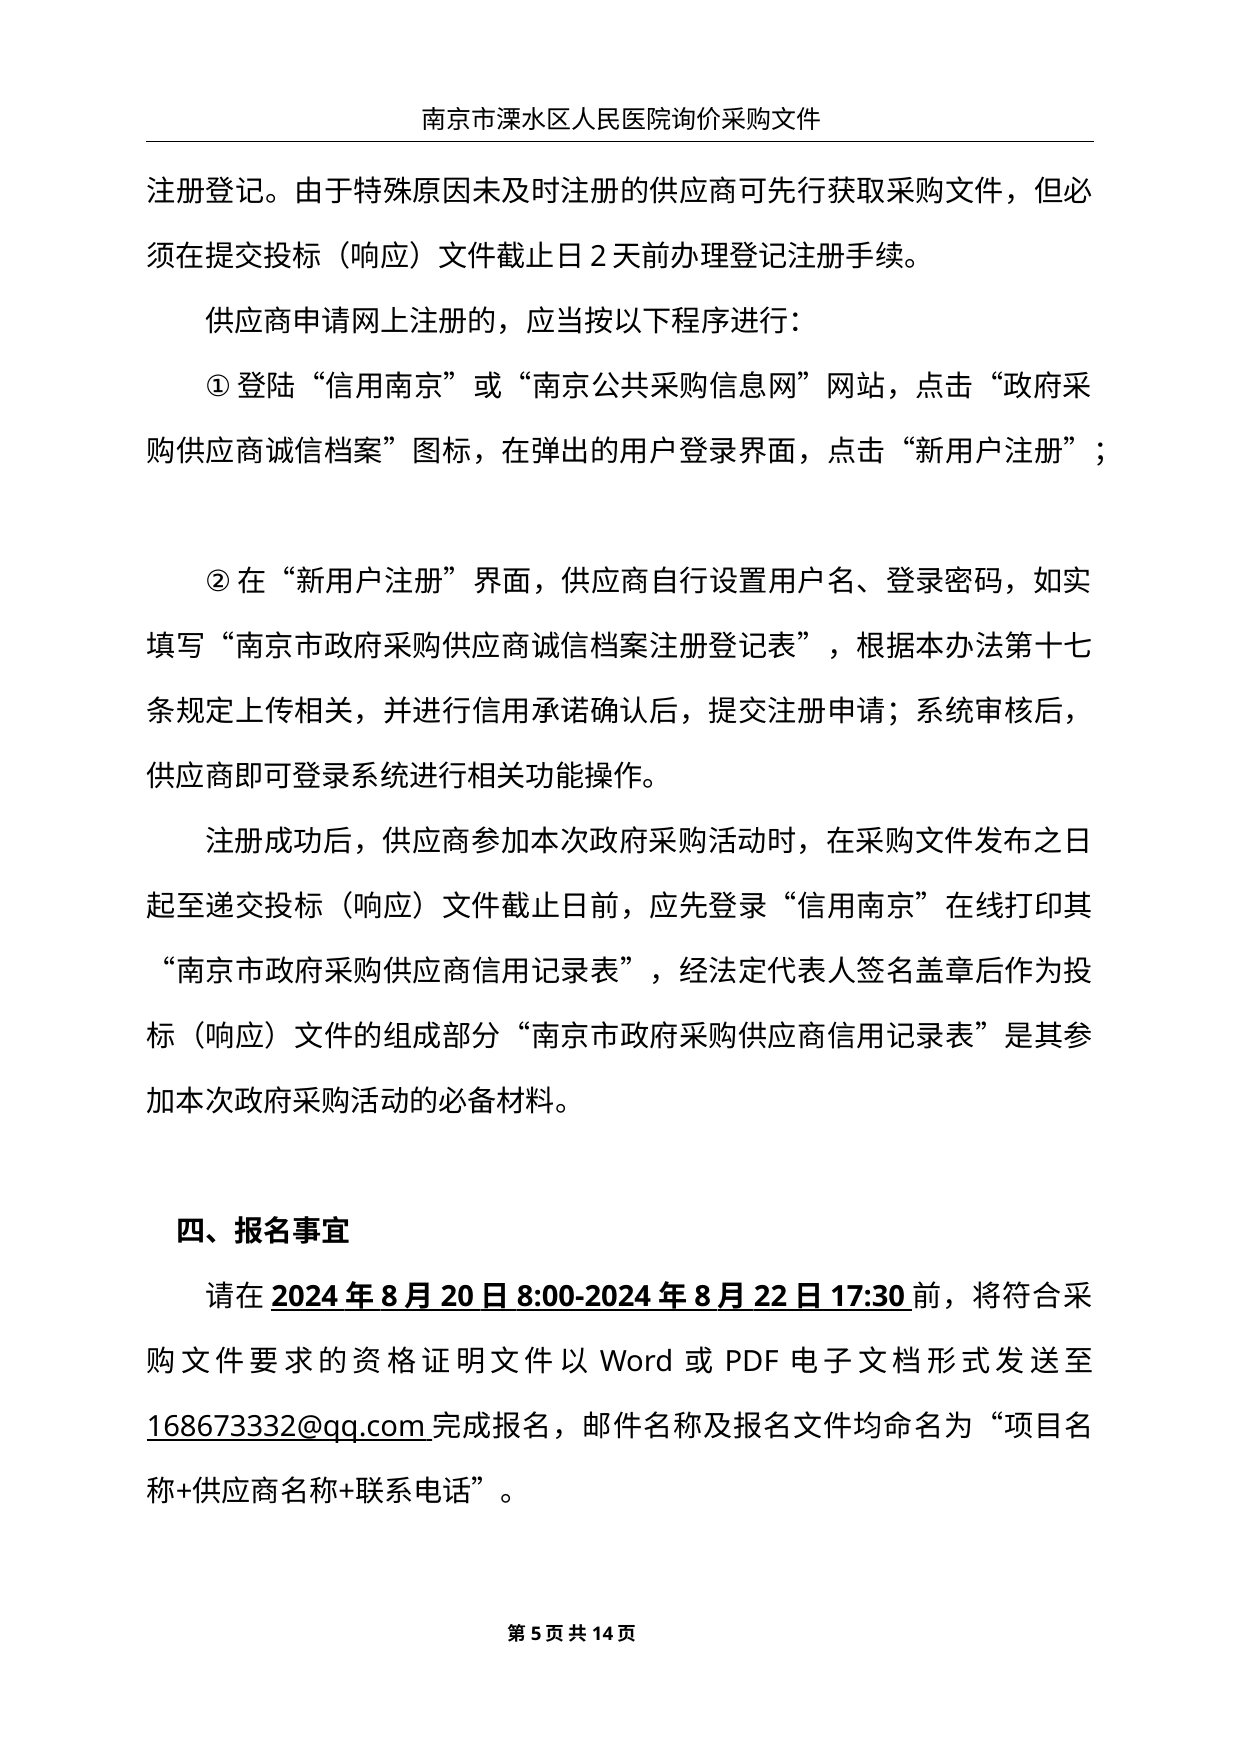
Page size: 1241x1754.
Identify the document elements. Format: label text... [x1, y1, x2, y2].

text 请在2024年8月20日8:00-2024年8月22日17:30前，将符合采购文件要求的资格证明文件以Word或PDF电子文档形式发送至168673332@qq.com完成报名，邮件名称及报名文件均命名为“项目名称+供应商名称+联系电话”。 [146, 1261, 1094, 1521]
text 注册成功后，供应商参加本次政府采购活动时，在采购文件发布之日起至递交投标（响应）文件截止日前，应先登录“信用南京”在线打印其“南京市政府采购供应商信用记录表”，经法定代表人签名盖章后作为投标（响应）文件的组成部分“南京市政府采购供应商信用记录表”是其参加本次政府采购活动的必备材料。 [146, 806, 1094, 1131]
text 供应商申请网上注册的，应当按以下程序进行： [146, 286, 1094, 351]
text 四、报名事宜 [146, 1196, 1094, 1261]
text ②在“新用户注册”界面，供应商自行设置用户名、登录密码，如实填写“南京市政府采购供应商诚信档案注册登记表”，根据本办法第十七条规定上传相关，并进行信用承诺确认后，提交注册申请；系统审核后，供应商即可登录系统进行相关功能操作。 [146, 546, 1094, 806]
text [146, 156, 1094, 286]
text ①登陆“信用南京”或“南京公共采购信息网”网站，点击“政府采购供应商诚信档案”图标，在弹出的用户登录界面，点击“新用户注册”； [146, 351, 1094, 546]
